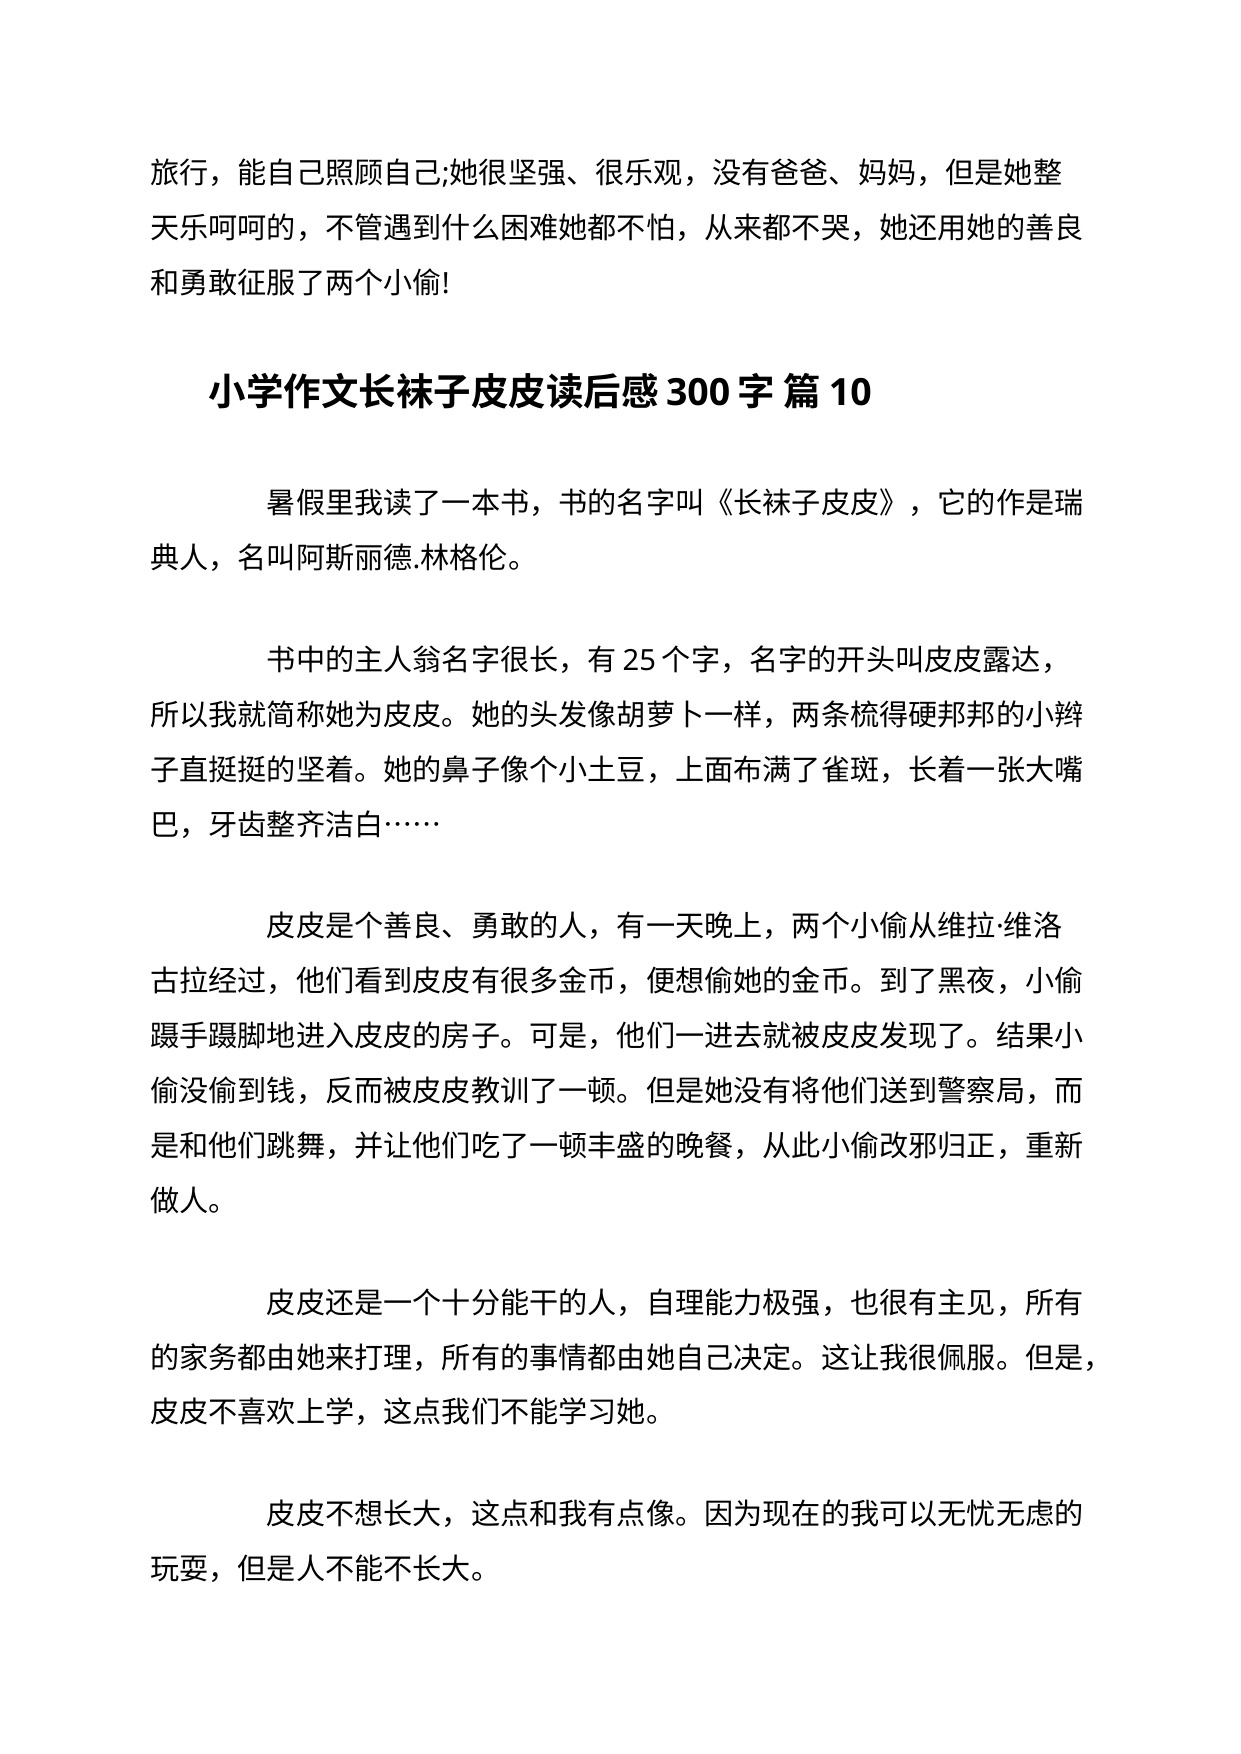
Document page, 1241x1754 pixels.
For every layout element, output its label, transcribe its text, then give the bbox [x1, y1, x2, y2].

text 书中的主人翁名字很长，有25个字，名字的开头叫皮皮露达，所以我就简称她为皮皮。她的头发像胡萝卜一样，两条梳得硬邦邦的小辫子直挺挺的坚着。她的鼻子像个小土豆，上面布满了雀斑，长着一张大嘴巴，牙齿整齐洁白…… [150, 636, 1090, 843]
text 小学作文长袜子皮皮读后感300字 篇10 [150, 362, 1090, 416]
text 暑假里我读了一本书，书的名字叫《长袜子皮皮》，它的作是瑞典人，名叫阿斯丽德.林格伦。 [150, 479, 1090, 577]
text 皮皮是个善良、勇敢的人，有一天晚上，两个小偷从维拉·维洛古拉经过，他们看到皮皮有很多金币，便想偷她的金币。到了黑夜，小偷蹑手蹑脚地进入皮皮的房子。可是，他们一进去就被皮皮发现了。结果小偷没偷到钱，反而被皮皮教训了一顿。但是她没有将他们送到警察局，而是和他们跳舞，并让他们吃了一顿丰盛的晚餐，从此小偷改邪归正，重新做人。 [150, 903, 1090, 1220]
text 皮皮还是一个十分能干的人，自理能力极强，也很有主见，所有的家务都由她来打理，所有的事情都由她自己决定。这让我很佩服。但是，皮皮不喜欢上学，这点我们不能学习她。 [150, 1279, 1090, 1431]
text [150, 150, 1090, 302]
text 皮皮不想长大，这点和我有点像。因为现在的我可以无忧无虑的玩耍，但是人不能不长大。 [150, 1491, 1090, 1588]
